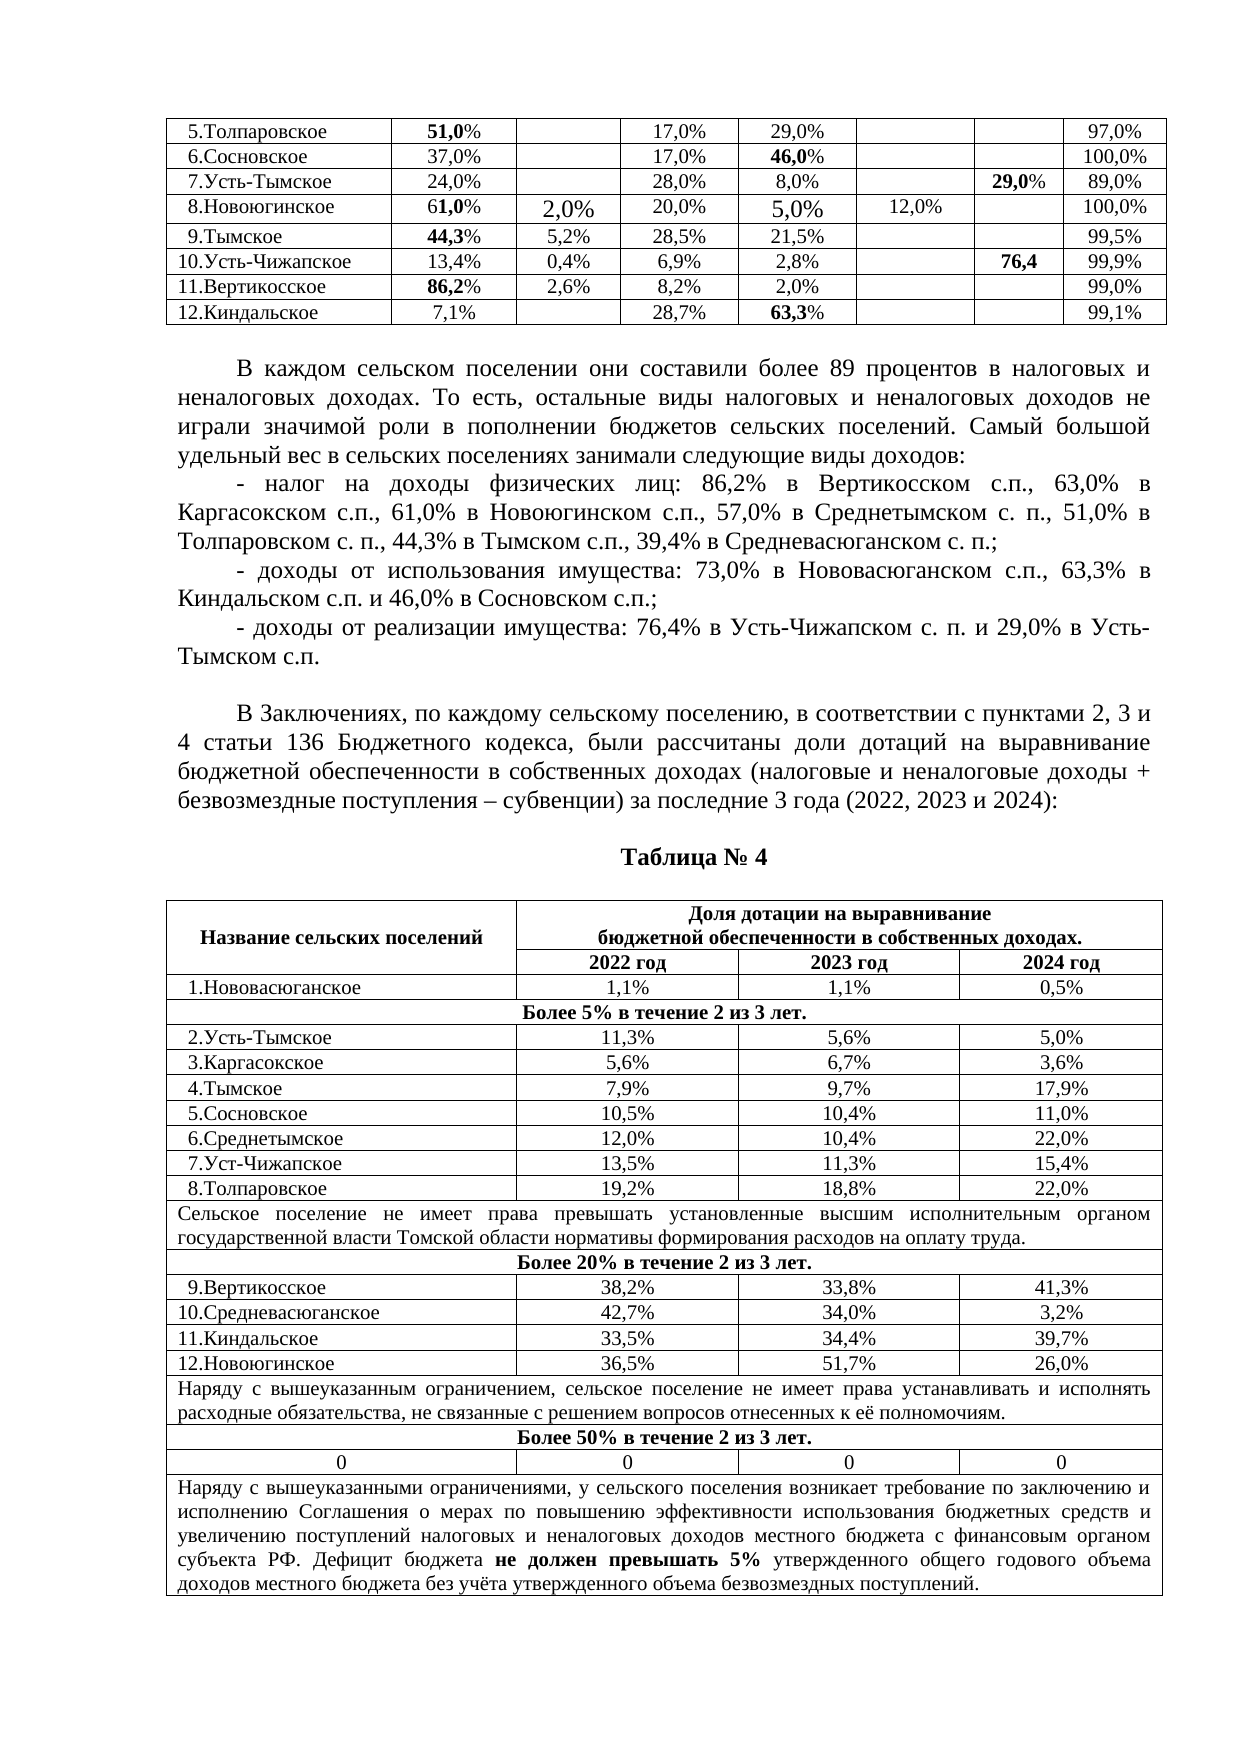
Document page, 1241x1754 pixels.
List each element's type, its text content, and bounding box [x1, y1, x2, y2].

table_cell [857, 119, 974, 143]
table_cell 97,0% [1064, 119, 1166, 143]
table_cell [975, 224, 1063, 248]
table_cell 15,4% [960, 1151, 1162, 1175]
table_cell [975, 275, 1063, 298]
table_cell 5,2% [517, 224, 620, 248]
table_cell 11,3% [517, 1025, 738, 1049]
table_cell Наряду с вышеуказанным ограничением, сельское поселение не имеет права устанавливать и исполнять расходные обязательства, не связанные с решением вопросов отнесенных к её полномочиям. [167, 1376, 1162, 1424]
table_header Доля дотации на выравнивание бюджетной обеспеченности в собственных доходах. [517, 901, 1162, 949]
table_cell 51,7% [739, 1351, 959, 1374]
table_cell 29,0% [739, 119, 856, 143]
table_cell 11,0% [960, 1101, 1162, 1124]
table_cell [517, 169, 620, 193]
text - доходы от использования имущества: 73,0% в Нововасюганском с.п., 63,3% в Киндальском с.п. и 46,0% в Сосновском с.п.; [177, 555, 1152, 612]
table_cell 1,1% [739, 975, 959, 999]
table_cell 28,7% [621, 300, 738, 324]
table_cell 41,3% [960, 1275, 1162, 1299]
table_cell 63,3% [739, 300, 856, 324]
table_cell 86,2% [392, 275, 516, 298]
table_cell 2,0% [517, 195, 620, 223]
table_cell 44,3% [392, 224, 516, 248]
table_cell 2,0% [739, 275, 856, 298]
table_cell 99,5% [1064, 224, 1166, 248]
table_cell 12.Киндальское [167, 300, 391, 324]
table_cell 6,9% [621, 249, 738, 273]
table_header Название сельских поселений [167, 901, 516, 974]
table_cell 6.Среднетымское [167, 1126, 516, 1150]
table_cell 0 [517, 1450, 738, 1474]
table_cell [975, 300, 1063, 324]
table_cell Наряду с вышеуказанными ограничениями, у сельского поселения возникает требование по заключению и исполнению Соглашения о мерах по повышению эффективности использования бюджетных средств и увеличению поступлений налоговых и неналоговых доходов местного бюджета с финансовым органом субъекта РФ. Дефицит бюджета не должен превышать 5% утвержденного общего годового объема доходов местного бюджета без учёта утвержденного объема безвозмездных поступлений. [167, 1475, 1162, 1595]
table_cell 6.Сосновское [167, 144, 391, 168]
table_cell 10,5% [517, 1101, 738, 1124]
table_cell Более 5% в течение 2 из 3 лет. [167, 1000, 1162, 1024]
table_cell 5.Сосновское [167, 1101, 516, 1124]
table_cell 38,2% [517, 1275, 738, 1299]
table_cell 9.Вертикосское [167, 1275, 516, 1299]
table_cell 61,0% [392, 195, 516, 223]
table_cell 12,0% [517, 1126, 738, 1150]
table_cell 99,9% [1064, 249, 1166, 273]
table_cell 9,7% [739, 1075, 959, 1099]
table_cell 7.Уст-Чижапское [167, 1151, 516, 1175]
table_cell [857, 249, 974, 273]
table_cell 76,4 [975, 249, 1063, 273]
table_cell 39,7% [960, 1325, 1162, 1349]
table_cell 8,0% [739, 169, 856, 193]
table_cell 2,8% [739, 249, 856, 273]
table_cell 34,4% [739, 1325, 959, 1349]
table_cell 28,0% [621, 169, 738, 193]
table_cell 0 [960, 1450, 1162, 1474]
text - налог на доходы физических лиц: 86,2% в Вертикосском с.п., 63,0% в Каргасокском с.п., 61,0% в Новоюгинском с.п., 57,0% в Среднетымском с. п., 51,0% в Толпаровском с. п., 44,3% в Тымском с.п., 39,4% в Средневасюганском с. п.; [177, 468, 1152, 555]
table_cell Более 20% в течение 2 из 3 лет. [167, 1250, 1162, 1274]
text В Заключениях, по каждому сельскому поселению, в соответствии с пунктами 2, 3 и 4 статьи 136 Бюджетного кодекса, были рассчитаны доли дотаций на выравнивание бюджетной обеспеченности в собственных доходах (налоговые и неналоговые доходы + безвозмездные поступления – субвенции) за последние 3 года (2022, 2023 и 2024): [177, 698, 1152, 813]
table_cell 29,0% [975, 169, 1063, 193]
table_cell 0 [739, 1450, 959, 1474]
table_cell 11,3% [739, 1151, 959, 1175]
table_cell 10,4% [739, 1101, 959, 1124]
table_cell 2024 год [960, 950, 1162, 974]
table_cell 17,0% [621, 144, 738, 168]
table_cell [517, 119, 620, 143]
table_cell [857, 224, 974, 248]
table_cell 20,0% [621, 195, 738, 223]
table_cell 4.Тымское [167, 1075, 516, 1099]
table_cell 13,4% [392, 249, 516, 273]
table_cell 21,5% [739, 224, 856, 248]
table_cell 33,5% [517, 1325, 738, 1349]
table_cell 11.Вертикосское [167, 275, 391, 298]
table_cell 1.Нововасюганское [167, 975, 516, 999]
table_cell 1,1% [517, 975, 738, 999]
table_cell 100,0% [1064, 144, 1166, 168]
table_cell 100,0% [1064, 195, 1166, 223]
table_cell 89,0% [1064, 169, 1166, 193]
table_cell 10,4% [739, 1126, 959, 1150]
table_cell 8.Толпаровское [167, 1176, 516, 1200]
table_cell 5,6% [517, 1050, 738, 1074]
table_cell 6,7% [739, 1050, 959, 1074]
table_cell 5.Толпаровское [167, 119, 391, 143]
table_cell 7,1% [392, 300, 516, 324]
table_cell 2,6% [517, 275, 620, 298]
table_cell [975, 195, 1063, 223]
table_cell 37,0% [392, 144, 516, 168]
table_cell 2.Усть-Тымское [167, 1025, 516, 1049]
table_cell Более 50% в течение 2 из 3 лет. [167, 1425, 1162, 1449]
table_cell 13,5% [517, 1151, 738, 1175]
table_cell 34,0% [739, 1300, 959, 1324]
table_cell 24,0% [392, 169, 516, 193]
table_cell 99,0% [1064, 275, 1166, 298]
table_cell 22,0% [960, 1176, 1162, 1200]
table_cell 33,8% [739, 1275, 959, 1299]
table_cell 0 [167, 1450, 516, 1474]
table_cell 17,0% [621, 119, 738, 143]
text Таблица № 4 [177, 842, 1152, 871]
table_cell 17,9% [960, 1075, 1162, 1099]
table_cell 46,0% [739, 144, 856, 168]
table_cell 5,0% [739, 195, 856, 223]
table_cell 7,9% [517, 1075, 738, 1099]
table_cell 5,0% [960, 1025, 1162, 1049]
table_cell 22,0% [960, 1126, 1162, 1150]
text В каждом сельском поселении они составили более 89 процентов в налоговых и неналоговых доходах. То есть, остальные виды налоговых и неналоговых доходов не играли значимой роли в пополнении бюджетов сельских поселений. Самый большой удельный вес в сельских поселениях занимали следующие виды доходов: [177, 353, 1152, 468]
table_cell 11.Киндальское [167, 1325, 516, 1349]
table_cell 10.Усть-Чижапское [167, 249, 391, 273]
table_cell 3,6% [960, 1050, 1162, 1074]
table_cell [975, 119, 1063, 143]
table_cell 3,2% [960, 1300, 1162, 1324]
text - доходы от реализации имущества: 76,4% в Усть-Чижапском с. п. и 29,0% в Усть-Тымском с.п. [177, 612, 1152, 670]
table_cell 28,5% [621, 224, 738, 248]
table_cell 0,5% [960, 975, 1162, 999]
table_cell 9.Тымское [167, 224, 391, 248]
table_cell 12.Новоюгинское [167, 1351, 516, 1374]
table_cell [857, 144, 974, 168]
table_cell 36,5% [517, 1351, 738, 1374]
table_cell 5,6% [739, 1025, 959, 1049]
table_cell 7.Усть-Тымское [167, 169, 391, 193]
table_cell [975, 144, 1063, 168]
table_cell [857, 169, 974, 193]
table_cell 2022 год [517, 950, 738, 974]
table_cell 12,0% [857, 195, 974, 223]
table_cell 0,4% [517, 249, 620, 273]
table_cell 26,0% [960, 1351, 1162, 1374]
table_cell 19,2% [517, 1176, 738, 1200]
table_cell 51,0% [392, 119, 516, 143]
table_cell 18,8% [739, 1176, 959, 1200]
table_cell [517, 144, 620, 168]
table_cell 2023 год [739, 950, 959, 974]
table_cell [857, 275, 974, 298]
table_cell 8.Новоюгинское [167, 195, 391, 223]
table_cell 99,1% [1064, 300, 1166, 324]
table_cell Сельское поселение не имеет права превышать установленные высшим исполнительным органом государственной власти Томской области нормативы формирования расходов на оплату труда. [167, 1201, 1162, 1249]
table_cell [857, 300, 974, 324]
table_cell 3.Каргасокское [167, 1050, 516, 1074]
table_cell 42,7% [517, 1300, 738, 1324]
table_cell 10.Средневасюганское [167, 1300, 516, 1324]
table_cell [517, 300, 620, 324]
table_cell 8,2% [621, 275, 738, 298]
